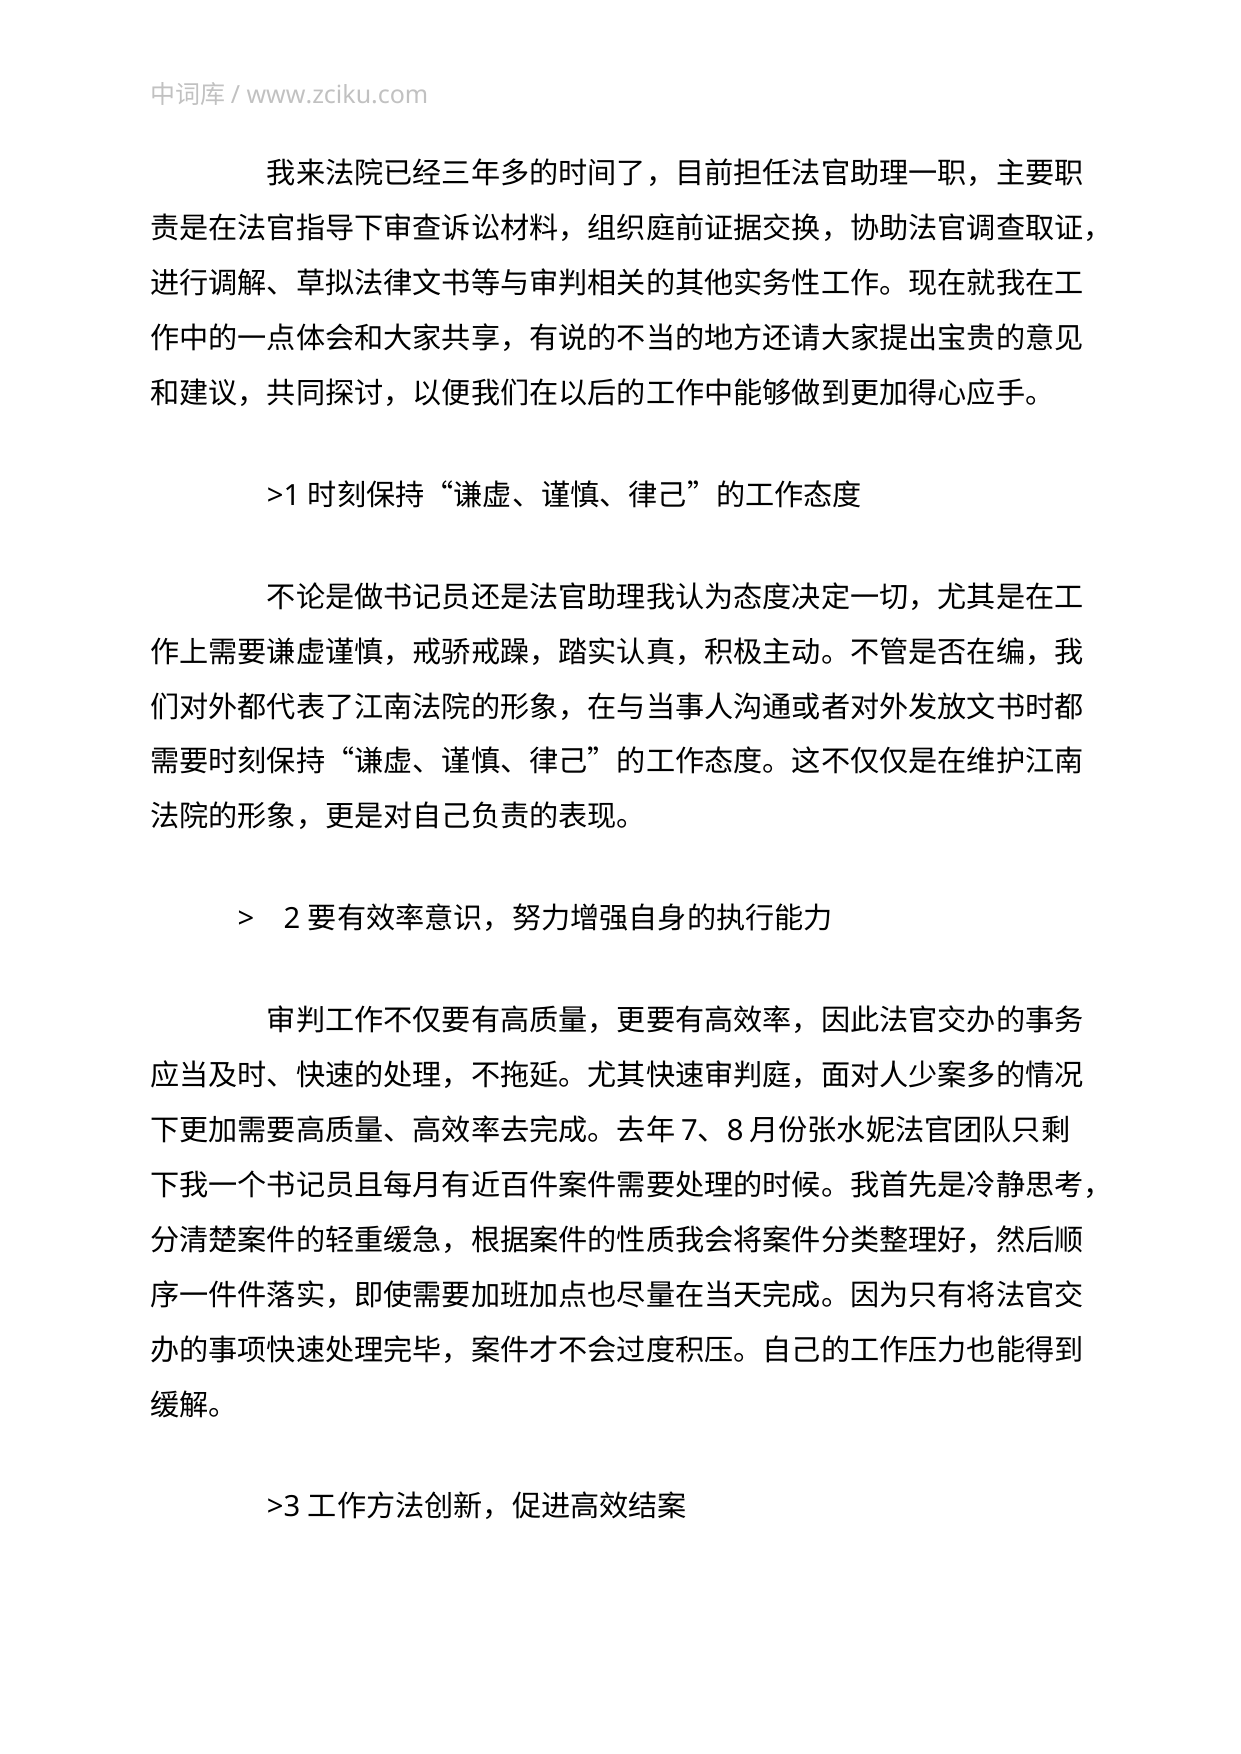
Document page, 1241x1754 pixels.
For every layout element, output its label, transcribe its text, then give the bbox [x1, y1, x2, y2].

text >3 工作方法创新，促进高效结案 [150, 1483, 1090, 1525]
text > 2 要有效率意识，努力增强自身的执行能力 [150, 895, 1090, 937]
text 我来法院已经三年多的时间了，目前担任法官助理一职，主要职责是在法官指导下审查诉讼材料，组织庭前证据交换，协助法官调查取证，进行调解、草拟法律文书等与审判相关的其他实务性工作。现在就我在工作中的一点体会和大家共享，有说的不当的地方还请大家提出宝贵的意见和建议，共同探讨，以便我们在以后的工作中能够做到更加得心应手。 [150, 150, 1090, 412]
text 审判工作不仅要有高质量，更要有高效率，因此法官交办的事务应当及时、快速的处理，不拖延。尤其快速审判庭，面对人少案多的情况下更加需要高质量、高效率去完成。去年7、8月份张水妮法官团队只剩下我一个书记员且每月有近百件案件需要处理的时候。我首先是冷静思考，分清楚案件的轻重缓急，根据案件的性质我会将案件分类整理好，然后顺序一件件落实，即使需要加班加点也尽量在当天完成。因为只有将法官交办的事项快速处理完毕，案件才不会过度积压。自己的工作压力也能得到缓解。 [150, 997, 1090, 1423]
text 不论是做书记员还是法官助理我认为态度决定一切，尤其是在工作上需要谦虚谨慎，戒骄戒躁，踏实认真，积极主动。不管是否在编，我们对外都代表了江南法院的形象，在与当事人沟通或者对外发放文书时都需要时刻保持“谦虚、谨慎、律己”的工作态度。这不仅仅是在维护江南法院的形象，更是对自己负责的表现。 [150, 573, 1090, 835]
text >1 时刻保持“谦虚、谨慎、律己”的工作态度 [150, 471, 1090, 514]
